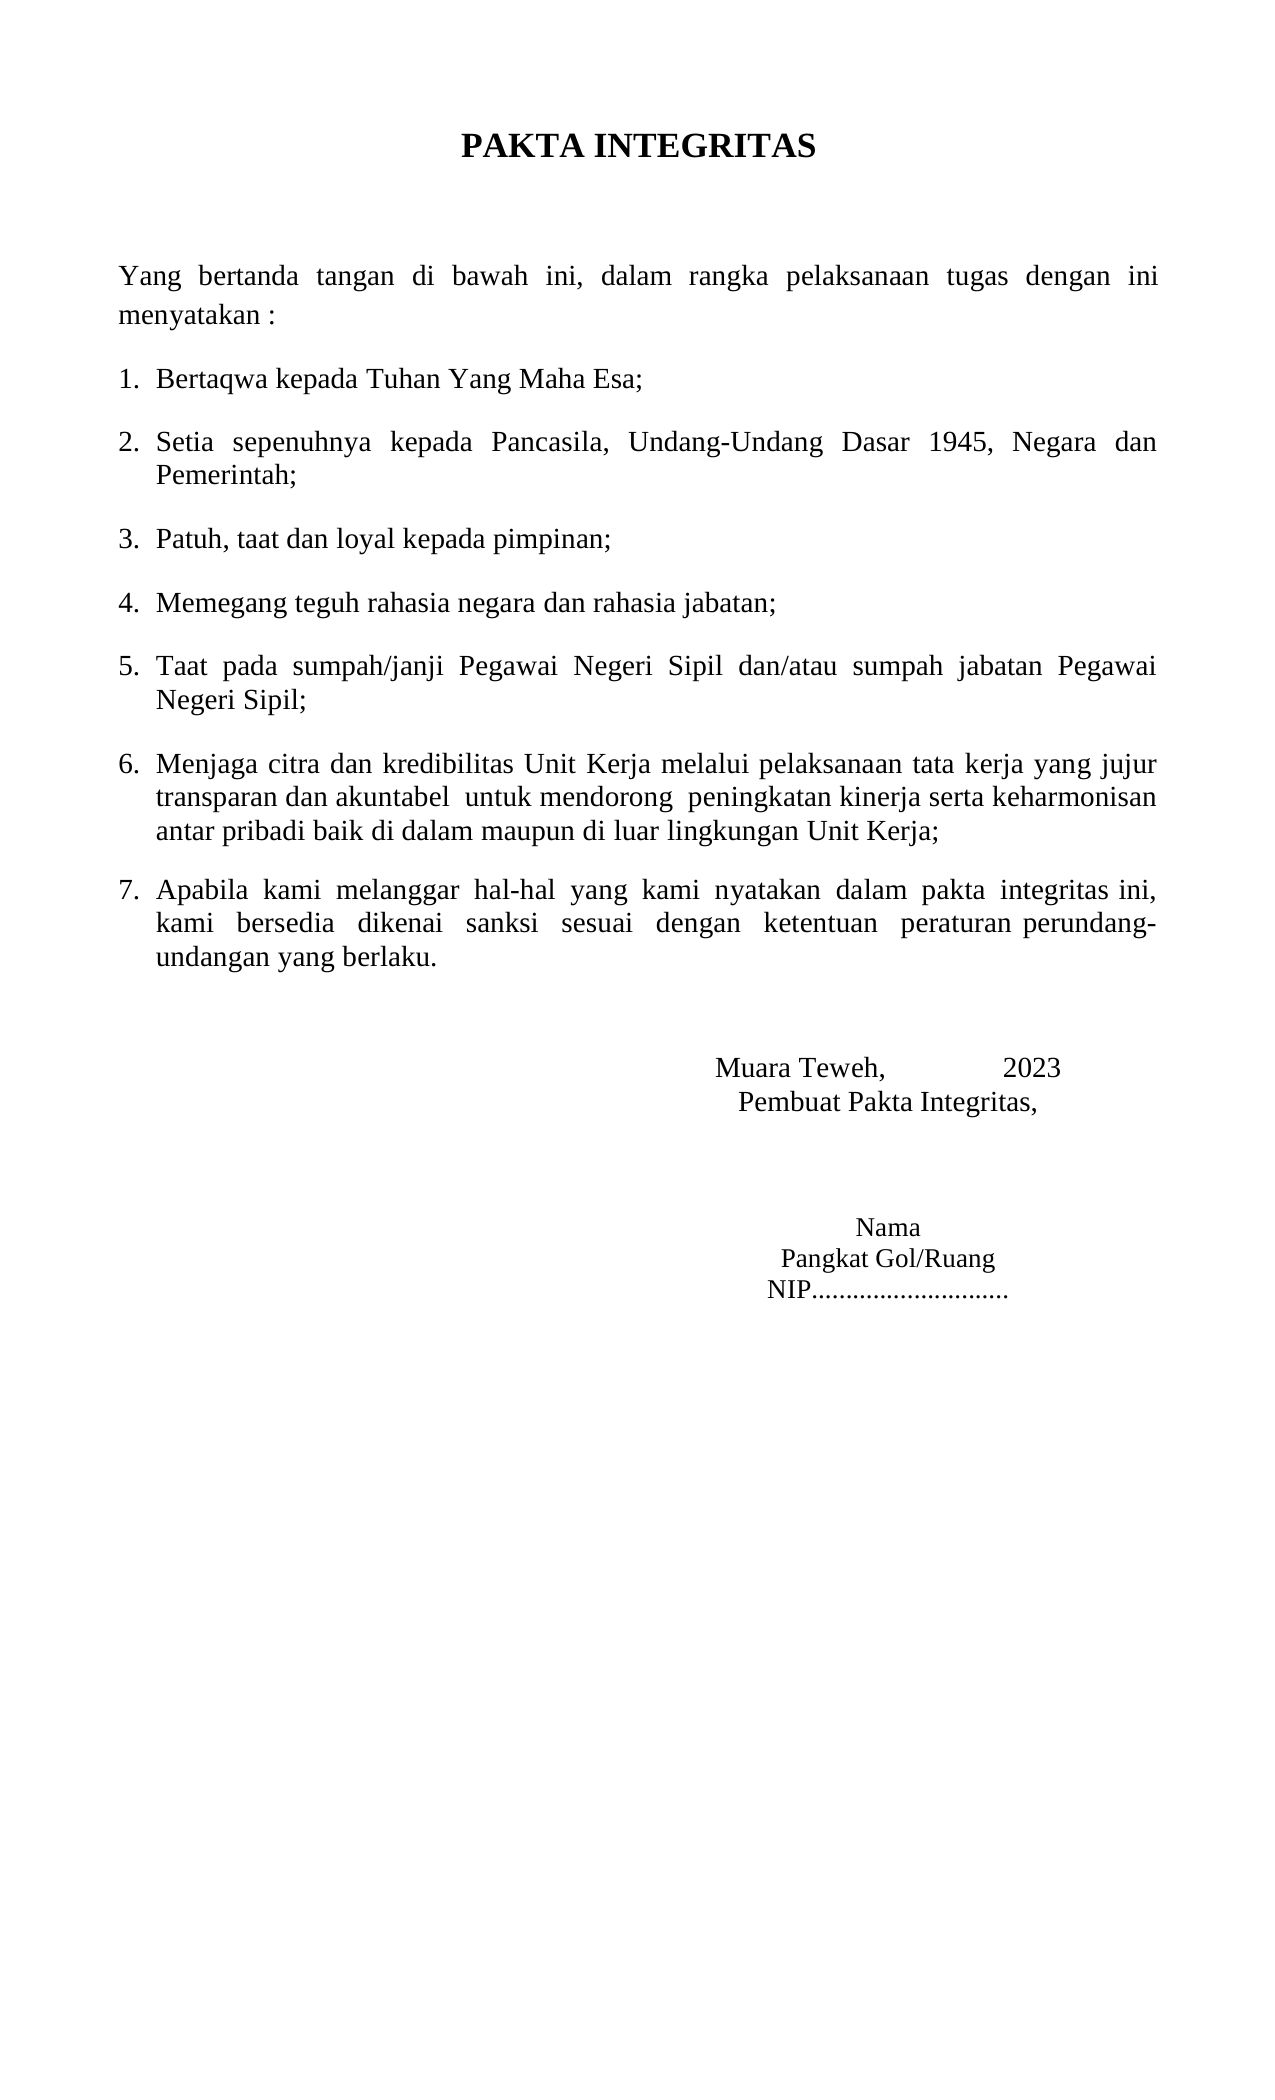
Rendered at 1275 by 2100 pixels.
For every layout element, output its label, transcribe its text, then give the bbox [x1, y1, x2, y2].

text PAKTA INTEGRITAS [118, 124, 1159, 165]
text Pembuat Pakta Integritas, [619, 1084, 1157, 1117]
list Taat pada sumpah/janji Pegawai Negeri Sipil dan/atau sumpah jabatan Pegawai Negeri Sipil; [118, 648, 1157, 716]
list Menjaga citra dan kredibilitas Unit Kerja melalui pelaksanaan tata kerja yang jujur transparan dan akuntabel untuk mendorong peningkatan kinerja serta keharmonisan antar pribadi baik di dalam maupun di luar lingkungan Unit Kerja; [118, 746, 1157, 847]
list Patuh, taat dan loyal kepada pimpinan; [118, 521, 1157, 555]
text NIP............................. [619, 1273, 1157, 1304]
text Pangkat Gol/Ruang [619, 1242, 1157, 1273]
text Muara Teweh, 2023 [619, 1050, 1157, 1084]
text Nama [619, 1211, 1157, 1242]
list Bertaqwa kepada Tuhan Yang Maha Esa; [118, 361, 1157, 394]
list Apabila kami melanggar hal-hal yang kami nyatakan dalam pakta integritas ini, kami bersedia dikenai sanksi sesuai dengan ketentuan peraturan perundang-undangan yang berlaku. [118, 872, 1157, 972]
list Setia sepenuhnya kepada Pancasila, Undang-Undang Dasar 1945, Negara dan Pemerintah; [118, 424, 1157, 491]
list Memegang teguh rahasia negara dan rahasia jabatan; [118, 585, 1157, 618]
text Yang bertanda tangan di bawah ini, dalam rangka pelaksanaan tugas dengan ini menyatakan : [118, 258, 1159, 331]
